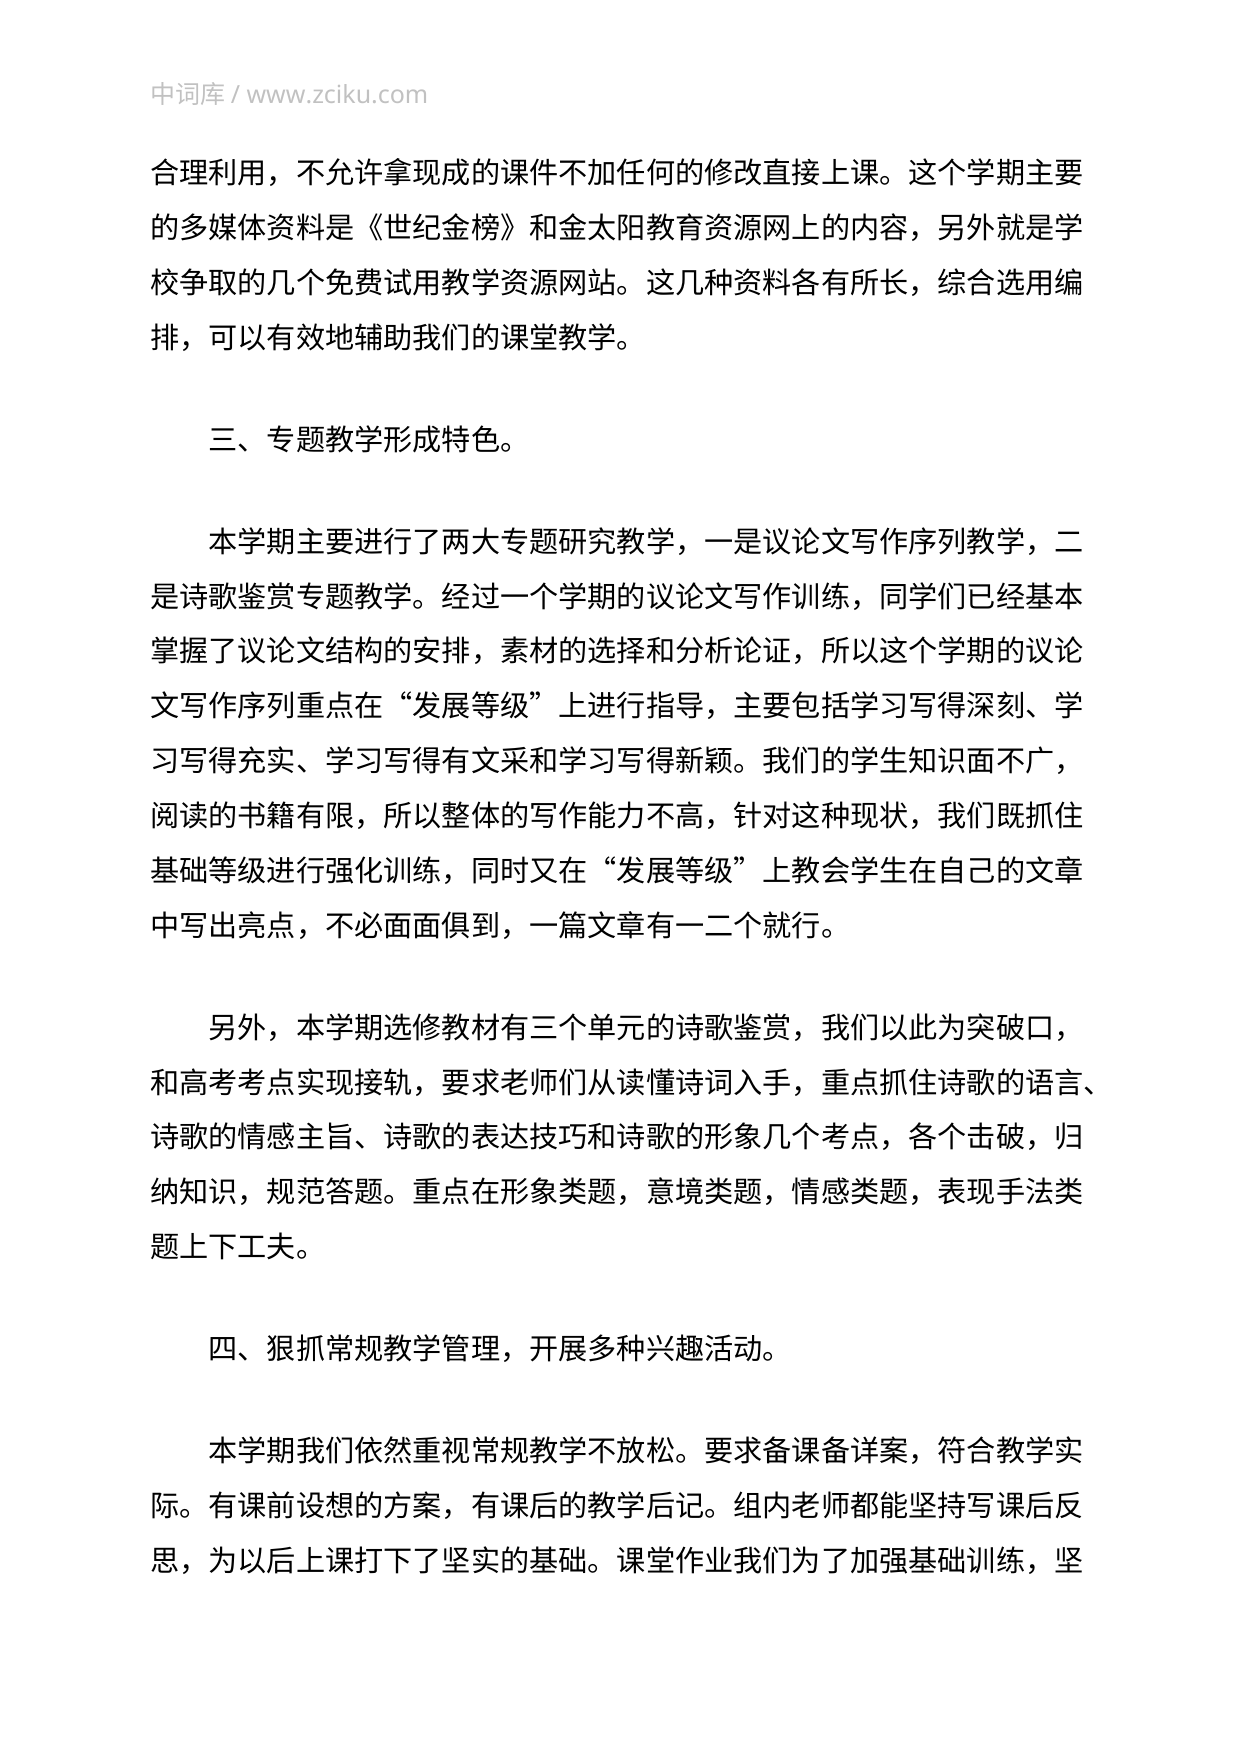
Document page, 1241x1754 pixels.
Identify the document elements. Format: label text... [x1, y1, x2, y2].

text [150, 150, 1090, 357]
text 四、狠抓常规教学管理，开展多种兴趣活动。 [150, 1326, 1090, 1368]
text 本学期主要进行了两大专题研究教学，一是议论文写作序列教学，二是诗歌鉴赏专题教学。经过一个学期的议论文写作训练，同学们已经基本掌握了议论文结构的安排，素材的选择和分析论证，所以这个学期的议论文写作序列重点在“发展等级”上进行指导，主要包括学习写得深刻、学习写得充实、学习写得有文采和学习写得新颖。我们的学生知识面不广，阅读的书籍有限，所以整体的写作能力不高，针对这种现状，我们既抓住基础等级进行强化训练，同时又在“发展等级”上教会学生在自己的文章中写出亮点，不必面面俱到，一篇文章有一二个就行。 [150, 518, 1090, 945]
text 三、专题教学形成特色。 [150, 416, 1090, 459]
text 另外，本学期选修教材有三个单元的诗歌鉴赏，我们以此为突破口，和高考考点实现接轨，要求老师们从读懂诗词入手，重点抓住诗歌的语言、诗歌的情感主旨、诗歌的表达技巧和诗歌的形象几个考点，各个击破，归纳知识，规范答题。重点在形象类题，意境类题，情感类题，表现手法类题上下工夫。 [150, 1004, 1090, 1266]
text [150, 1427, 1090, 1579]
